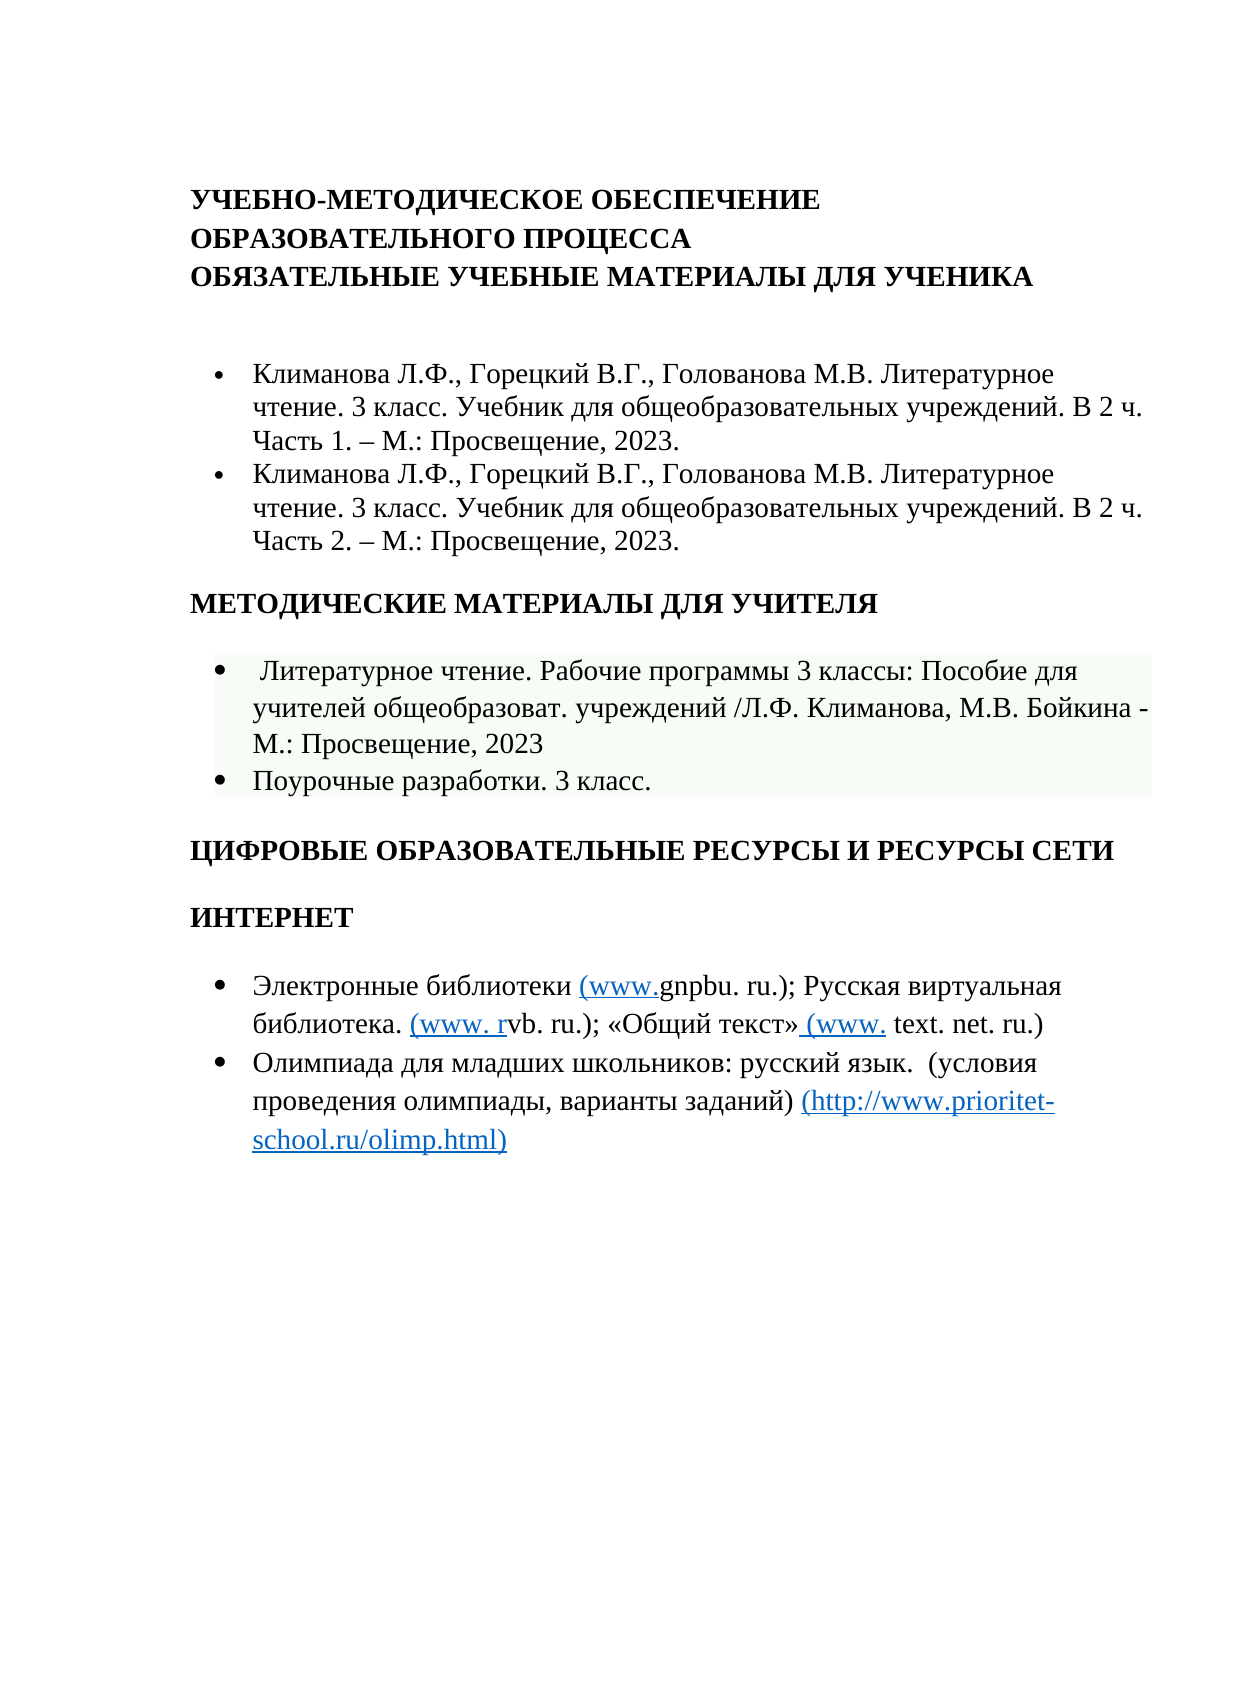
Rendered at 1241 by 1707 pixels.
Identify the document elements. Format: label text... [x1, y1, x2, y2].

text ЦИФРОВЫЕ ОБРАЗОВАТЕЛЬНЫЕ РЕСУРСЫ И РЕСУРСЫ СЕТИ ИНТЕРНЕТ [190, 833, 1152, 934]
list ​‌‌​ Литературное чтение. Рабочие программы 3 классы: Пособие для учителей общеобразоват. учреждений /Л.Ф. Климанова, М.В. Бойкина - М.: Просвещение, 2023 [215, 653, 1152, 760]
list Олимпиада для младших школьников: русский язык. (условия проведения олимпиады, варианты заданий) (http://www.prioritet-school.ru/olimp.html) [215, 1045, 1152, 1156]
list Климанова Л.Ф., Горецкий В.Г., Голованова М.В. Литературное чтение. 3 класс. Учебник для общеобразовательных учреждений. В 2 ч. Часть 2. – М.: Просвещение, 2023. [215, 456, 1152, 557]
text УЧЕБНО-МЕТОДИЧЕСКОЕ ОБЕСПЕЧЕНИЕ ОБРАЗОВАТЕЛЬНОГО ПРОЦЕССА [190, 182, 1152, 254]
list ​‌‌​Климанова Л.Ф., Горецкий В.Г., Голованова М.В. Литературное чтение. 3 класс. Учебник для общеобразовательных учреждений. В 2 ч. Часть 1. – М.: Просвещение, 2023. [215, 356, 1152, 456]
text ОБЯЗАТЕЛЬНЫЕ УЧЕБНЫЕ МАТЕРИАЛЫ ДЛЯ УЧЕНИКА [190, 259, 1152, 293]
list Поурочные разработки. 3 класс. [215, 763, 1152, 796]
text МЕТОДИЧЕСКИЕ МАТЕРИАЛЫ ДЛЯ УЧИТЕЛЯ [190, 586, 1152, 620]
list Электронные библиотеки (www.gnpbu. ru.); Русская виртуальная библиотека. (www. rvb. ru.); «Общий текст» (www. text. net. ru.) [215, 968, 1152, 1040]
